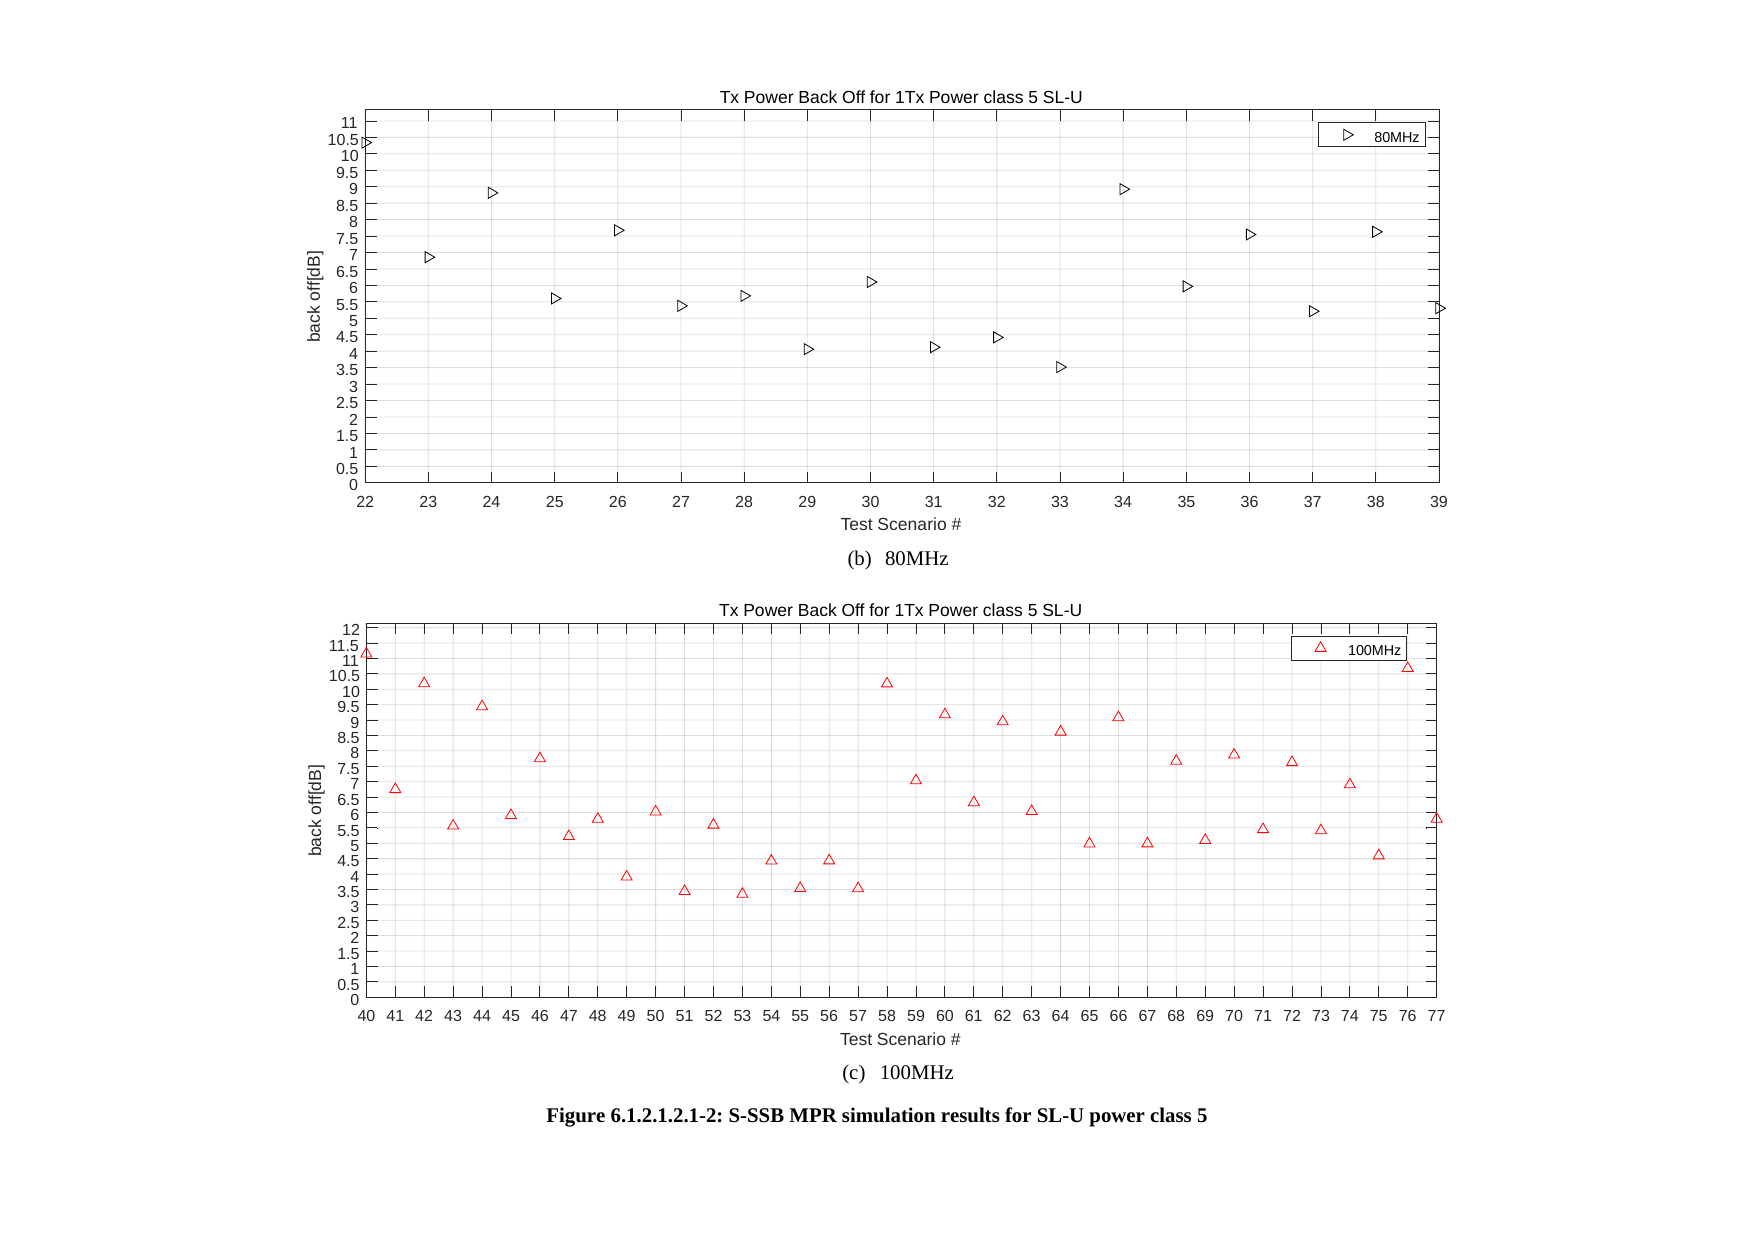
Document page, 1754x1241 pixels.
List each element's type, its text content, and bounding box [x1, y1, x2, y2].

list 100MHz [117, 1060, 1679, 1084]
list 80MHz [117, 546, 1679, 569]
text Figure 6.1.2.1.2.1-2: S-SSB MPR simulation results for SL-U power class 5 [75, 1103, 1679, 1127]
